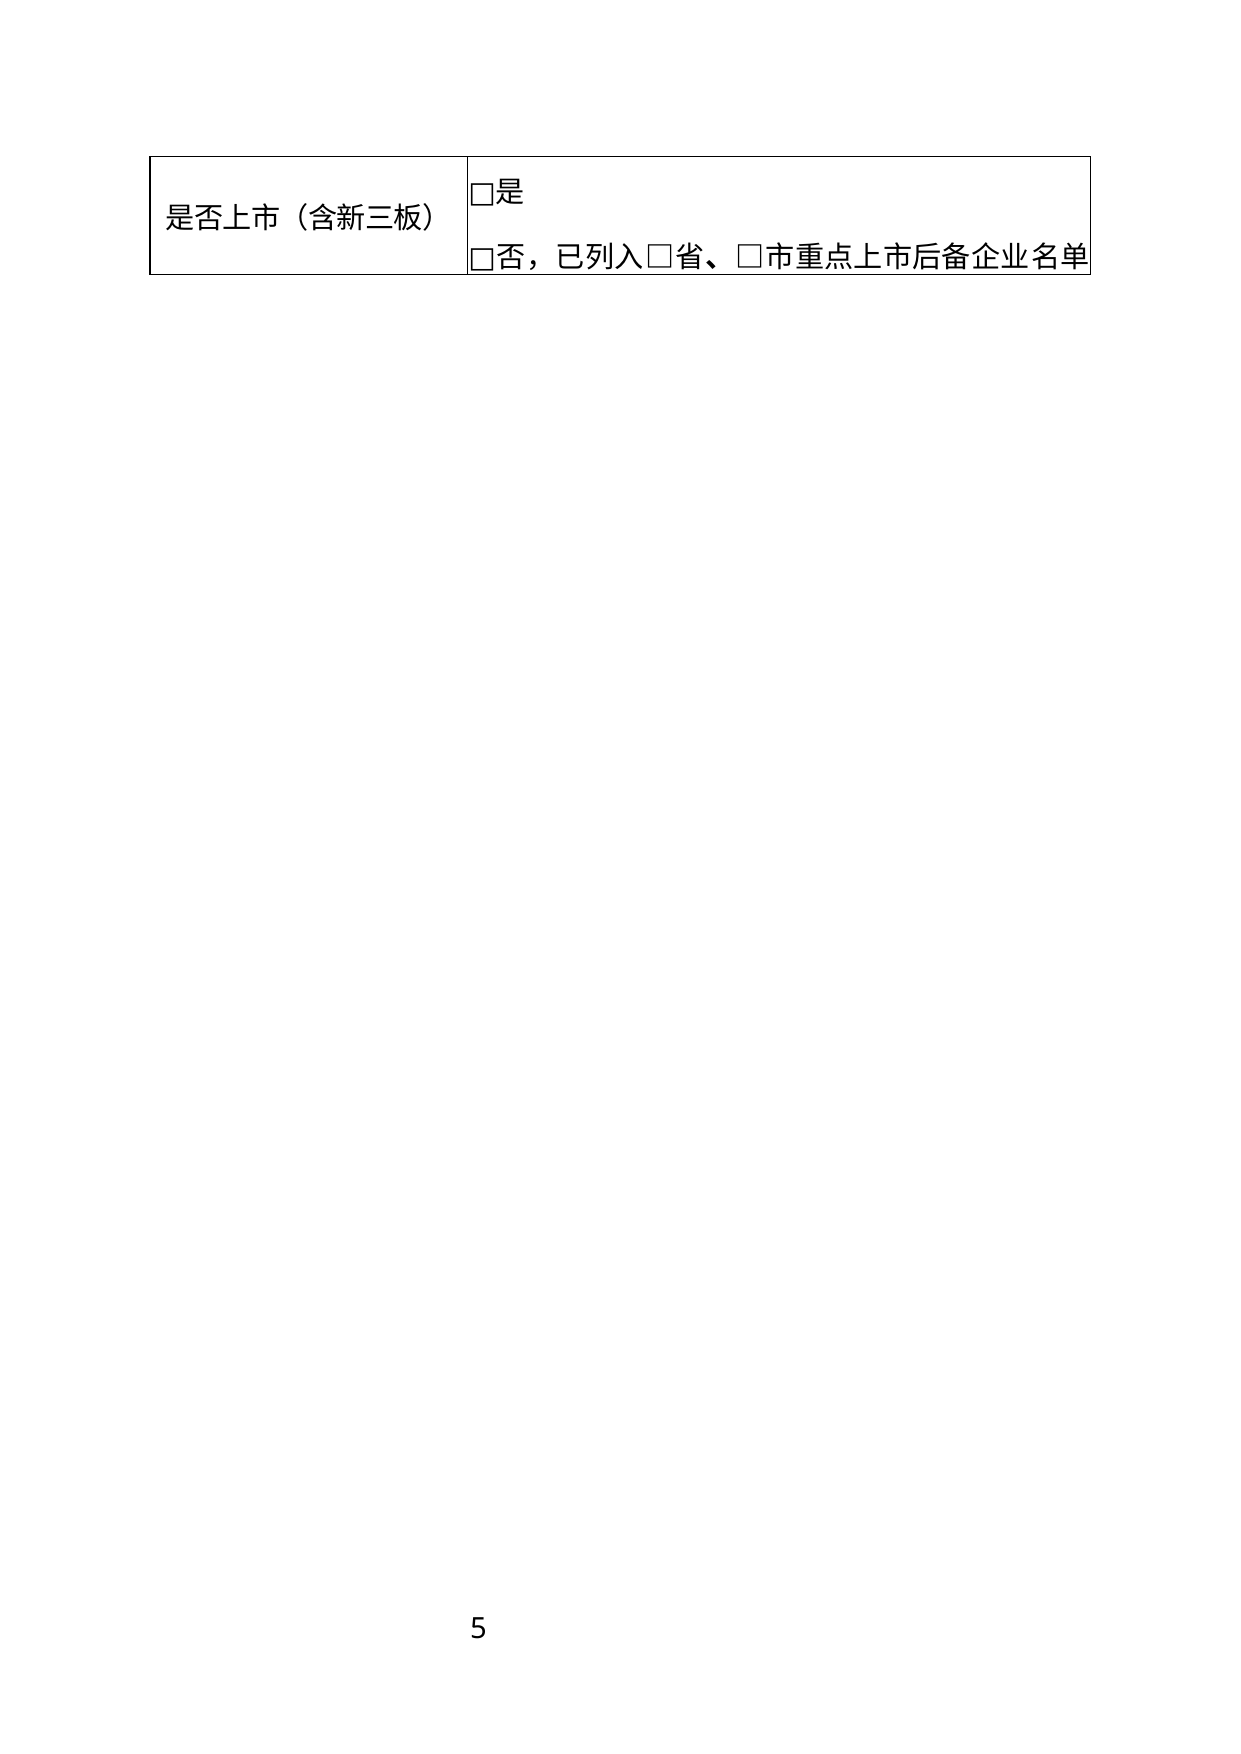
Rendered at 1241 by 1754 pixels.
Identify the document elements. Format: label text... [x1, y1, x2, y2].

table_cell 是否上市（含新三板） [151, 157, 467, 274]
table_cell □是 □否，已列入□省、□市重点上市后备企业名单 □其他 [468, 157, 1090, 274]
